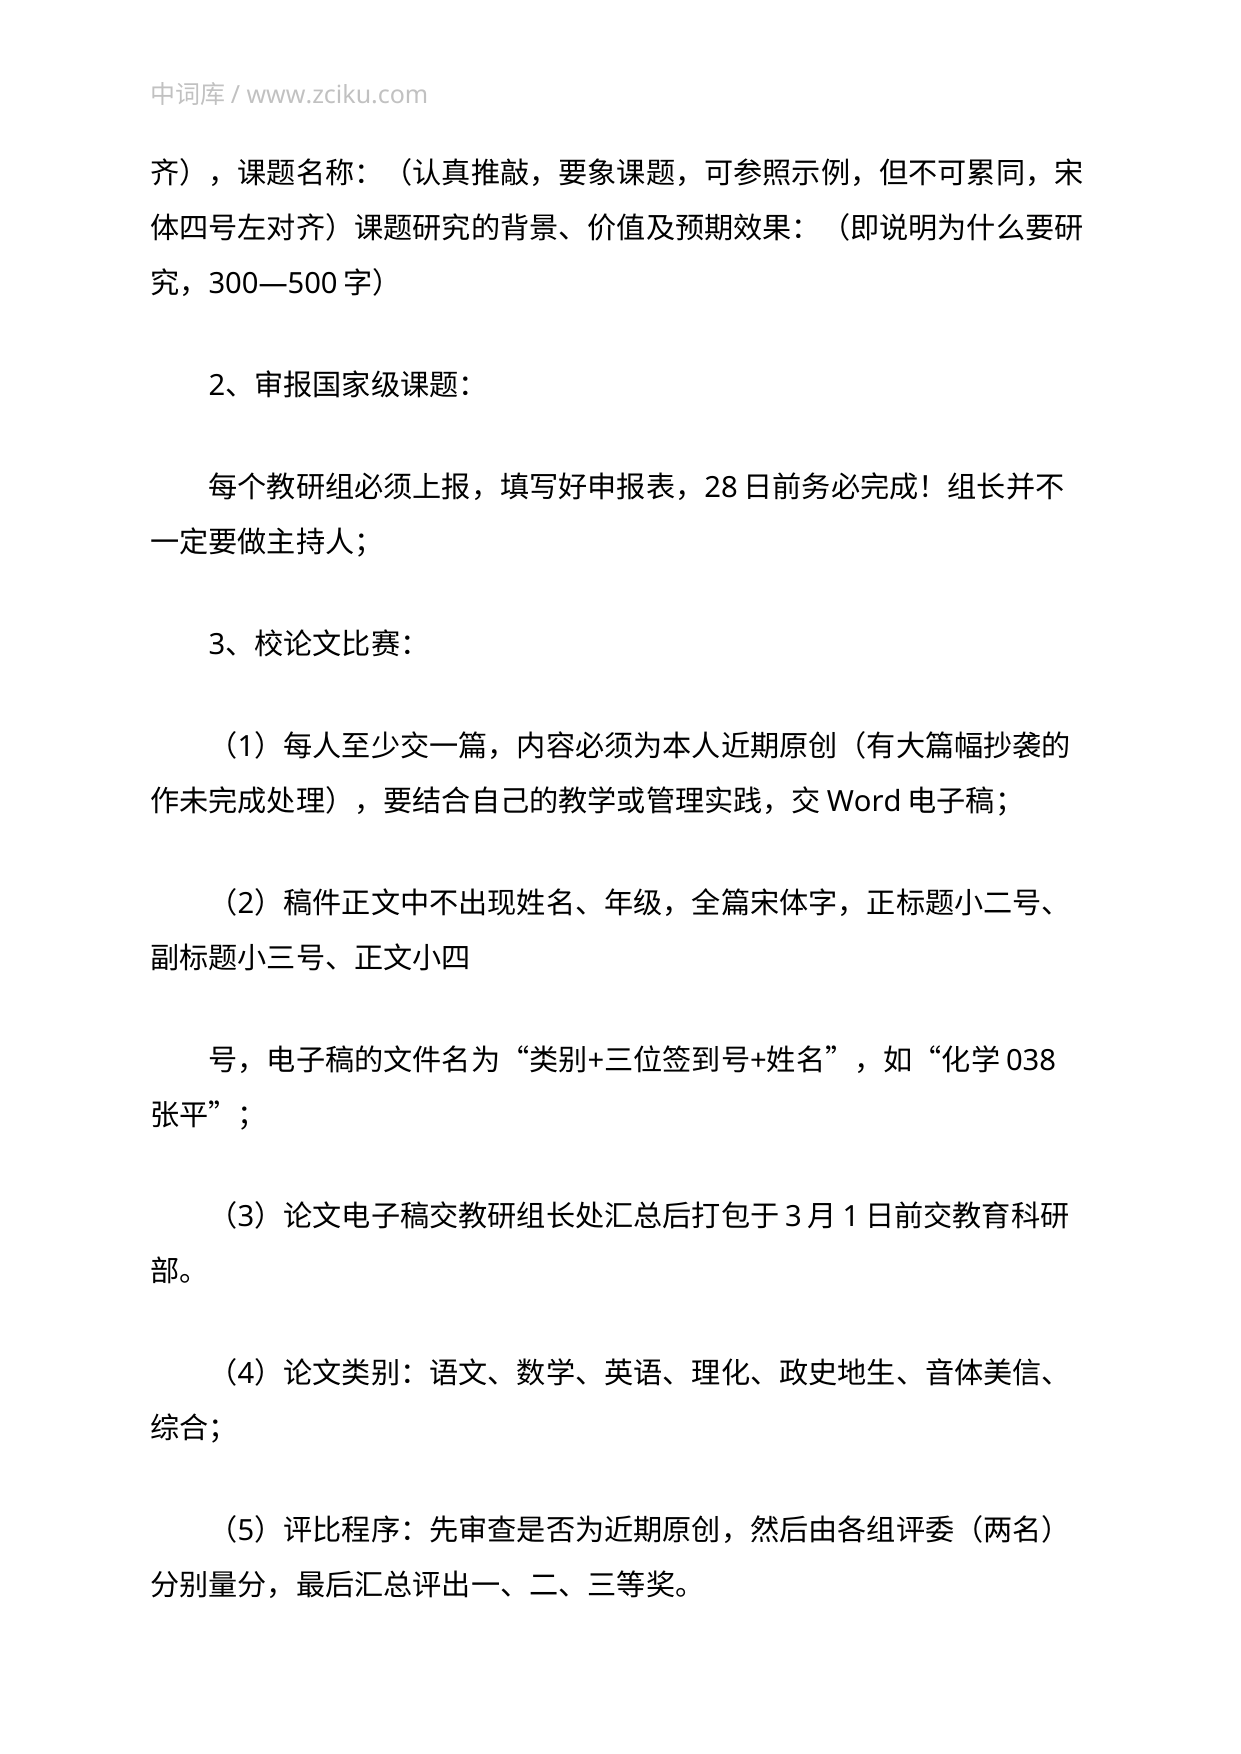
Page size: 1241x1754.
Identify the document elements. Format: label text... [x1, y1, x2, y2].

text 每个教研组必须上报，填写好申报表，28日前务必完成！组长并不一定要做主持人； [150, 464, 1090, 561]
text （2）稿件正文中不出现姓名、年级，全篇宋体字，正标题小二号、副标题小三号、正文小四 [150, 879, 1090, 977]
text （3）论文电子稿交教研组长处汇总后打包于3月1日前交教育科研部。 [150, 1193, 1090, 1290]
text （5）评比程序：先审查是否为近期原创，然后由各组评委（两名）分别量分，最后汇总评出一、二、三等奖。 [150, 1507, 1090, 1604]
text （4）论文类别：语文、数学、英语、理化、政史地生、音体美信、综合； [150, 1350, 1090, 1447]
text 2、审报国家级课题： [150, 362, 1090, 404]
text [150, 150, 1090, 302]
text 号，电子稿的文件名为“类别+三位签到号+姓名”，如“化学038张平”； [150, 1036, 1090, 1133]
text 3、校论文比赛： [150, 621, 1090, 663]
text （1）每人至少交一篇，内容必须为本人近期原创（有大篇幅抄袭的作未完成处理），要结合自己的教学或管理实践，交Word电子稿； [150, 722, 1090, 820]
